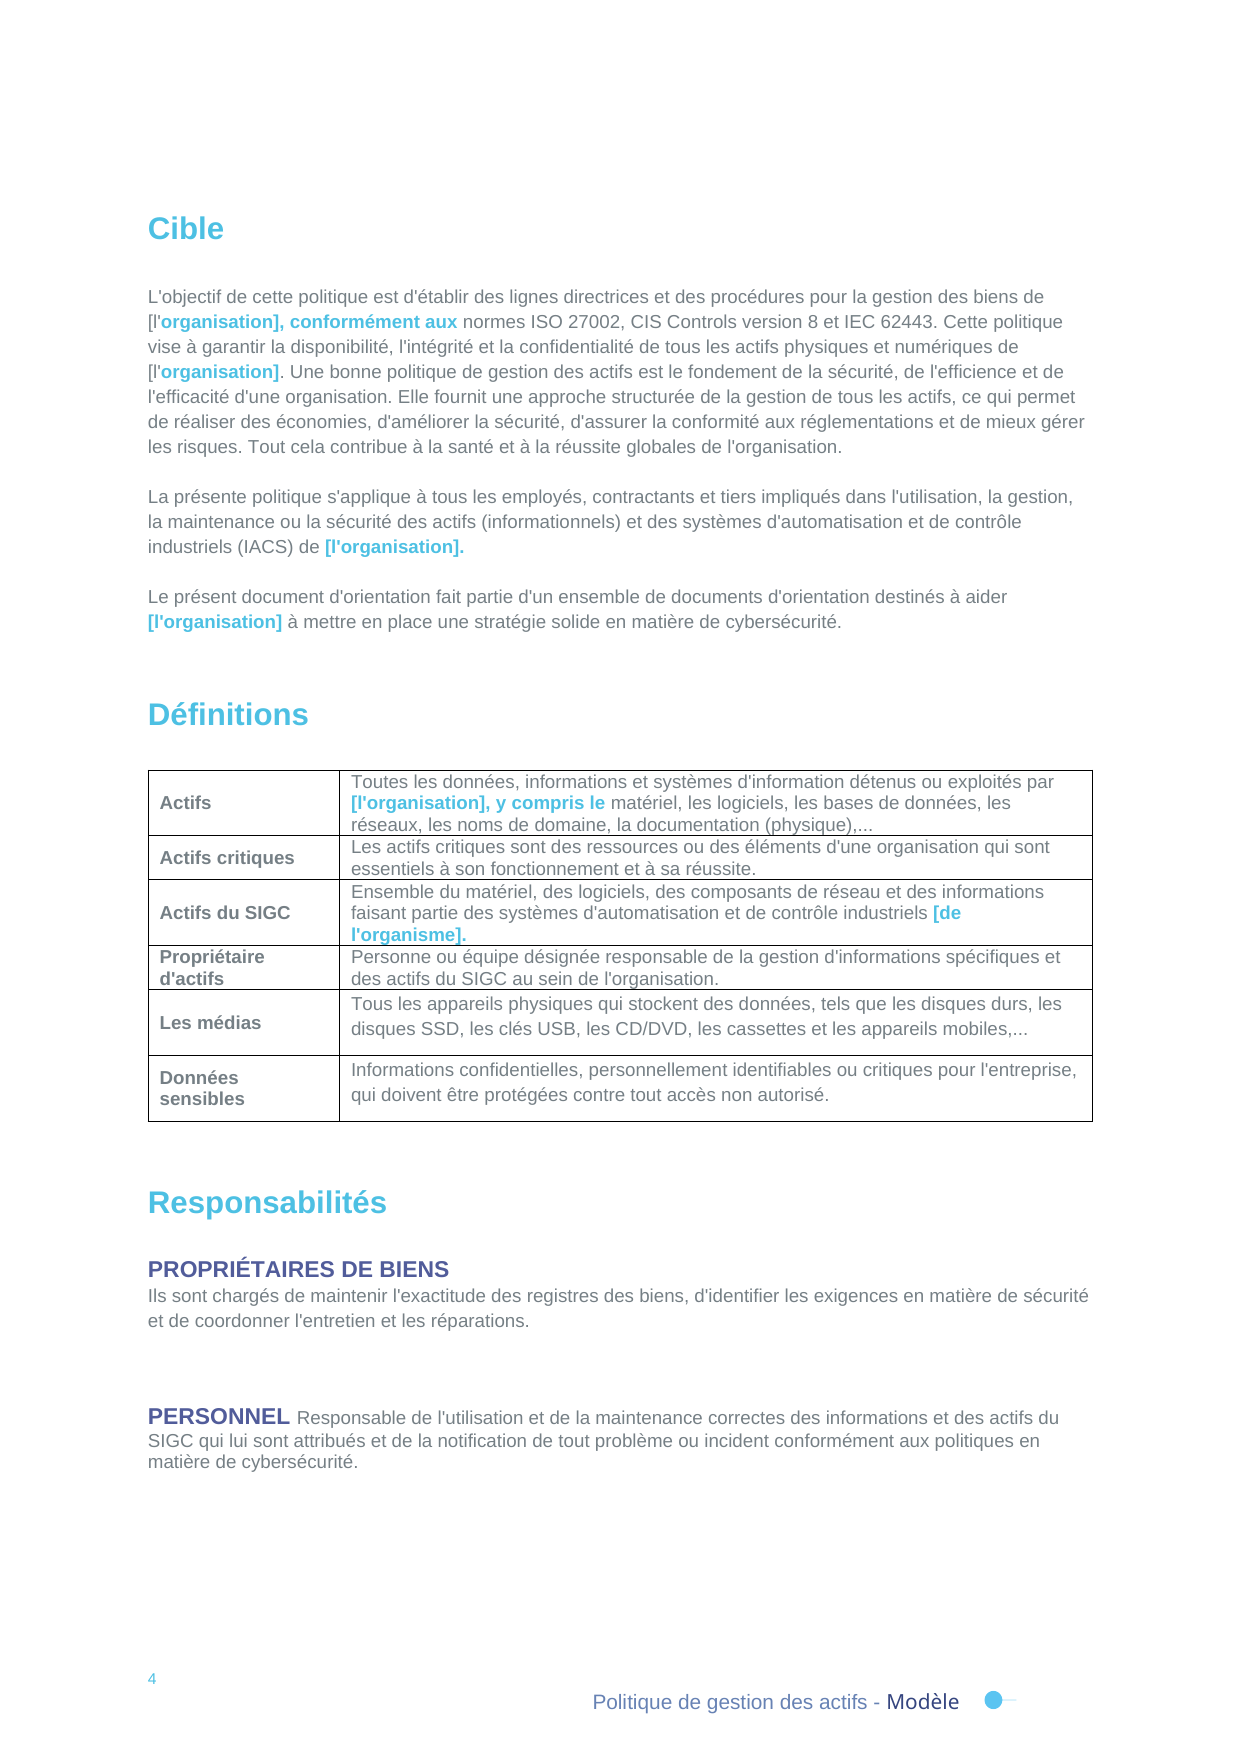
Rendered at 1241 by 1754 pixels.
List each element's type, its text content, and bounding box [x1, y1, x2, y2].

list La présente politique s'applique à tous les employés, contractants et tiers impliqués dans l'utilisation, la gestion, la maintenance ou la sécurité des actifs (informationnels) et des systèmes d'automatisation et de contrôle industriels (IACS) de [l'organisation]. [148, 483, 1093, 558]
table_cell Données sensibles [149, 1056, 339, 1121]
list Le présent document d'orientation fait partie d'un ensemble de documents d'orientation destinés à aider [l'organisation] à mettre en place une stratégie solide en matière de cybersécurité. [148, 583, 1093, 633]
subtitle Cible [148, 210, 1093, 246]
table_cell Les médias [149, 990, 339, 1055]
table_cell Actifs critiques [149, 836, 339, 879]
table_header Actifs [149, 771, 339, 835]
subtitle Responsabilités [148, 1184, 1093, 1220]
table_header Toutes les données, informations et systèmes d'information détenus ou exploités par [l'organisation], y compris le matériel, les logiciels, les bases de données, les réseaux, les noms de domaine, la documentation (physique),... [340, 771, 1092, 835]
table_cell Ensemble du matériel, des logiciels, des composants de réseau et des informations faisant partie des systèmes d'automatisation et de contrôle industriels [de l'organisme]. [340, 880, 1092, 945]
table_cell Actifs du SIGC [149, 880, 339, 945]
text Personnel Responsable de l'utilisation et de la maintenance correctes des informations et des actifs du SIGC qui lui sont attribués et de la notification de tout problème ou incident conformément aux politiques en matière de cybersécurité. [148, 1372, 1093, 1473]
table_cell Personne ou équipe désignée responsable de la gestion d'informations spécifiques et des actifs du SIGC au sein de l'organisation. [340, 946, 1092, 989]
table_cell Informations confidentielles, personnellement identifiables ou critiques pour l'entreprise, qui doivent être protégées contre tout accès non autorisé. [340, 1056, 1092, 1121]
list L'objectif de cette politique est d'établir des lignes directrices et des procédures pour la gestion des biens de [l'organisation], conformément aux normes ISO 27002, CIS Controls version 8 et IEC 62443. Cette politique vise à garantir la disponibilité, l'intégrité et la confidentialité de tous les actifs physiques et numériques de [l'organisation]. Une bonne politique de gestion des actifs est le fondement de la sécurité, de l'efficience et de l'efficacité d'une organisation. Elle fournit une approche structurée de la gestion de tous les actifs, ce qui permet de réaliser des économies, d'améliorer la sécurité, d'assurer la conformité aux réglementations et de mieux gérer les risques. Tout cela contribue à la santé et à la réussite globales de l'organisation. [148, 283, 1093, 458]
table_cell Propriétaire d'actifs [149, 946, 339, 989]
table_cell Les actifs critiques sont des ressources ou des éléments d'une organisation qui sont essentiels à son fonctionnement et à sa réussite. [340, 836, 1092, 879]
subtitle Définitions [148, 696, 1093, 732]
picture [981, 1690, 1020, 1710]
list Propriétaires de biens Ils sont chargés de maintenir l'exactitude des registres des biens, d'identifier les exigences en matière de sécurité et de coordonner l'entretien et les réparations. [148, 1257, 1093, 1332]
table_cell Tous les appareils physiques qui stockent des données, tels que les disques durs, les disques SSD, les clés USB, les CD/DVD, les cassettes et les appareils mobiles,... [340, 990, 1092, 1055]
